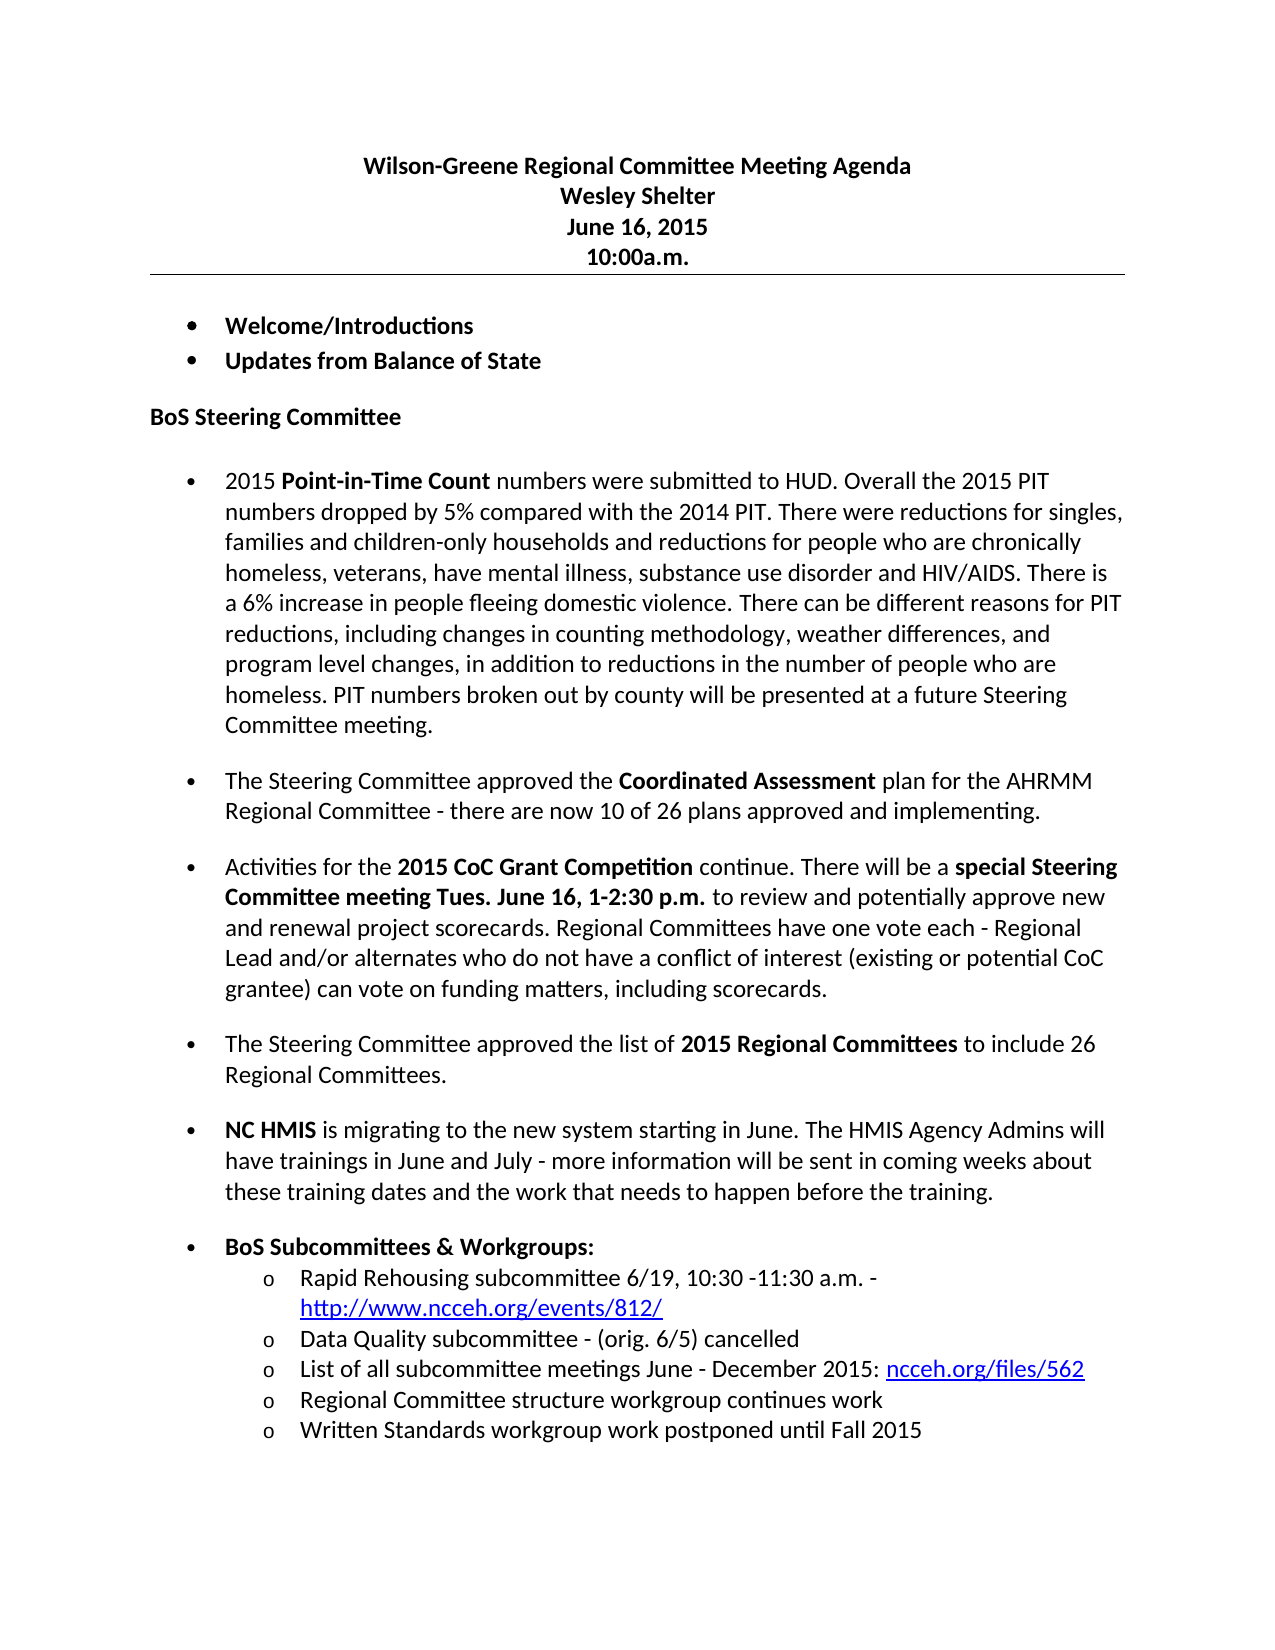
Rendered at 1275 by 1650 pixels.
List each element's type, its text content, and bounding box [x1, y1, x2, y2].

list Rapid Rehousing subcommittee 6/19, 10:30 -11:30 a.m. - http://www.ncceh.org/events/812/ [262, 1262, 1125, 1323]
list The Steering Committee approved the Coordinated Assessment plan for the AHRMM Regional Committee - there are now 10 of 26 plans approved and implementing. [187, 765, 1125, 826]
list Regional Committee structure workgroup continues work [262, 1384, 1125, 1414]
text Wilson-Greene Regional Committee Meeting Agenda [150, 150, 1125, 181]
list 2015 Point-in-Time Count numbers were submitted to HUD. Overall the 2015 PIT numbers dropped by 5% compared with the 2014 PIT. There were reductions for singles, families and children-only households and reductions for people who are chronically homeless, veterans, have mental illness, substance use disorder and HIV/AIDS. There is a 6% increase in people fleeing domestic violence. There can be different reasons for PIT reductions, including changes in counting methodology, weather differences, and program level changes, in addition to reductions in the number of people who are homeless. PIT numbers broken out by county will be presented at a future Steering Committee meeting. [187, 465, 1125, 740]
list Updates from Balance of State [187, 345, 1125, 376]
list Activities for the 2015 CoC Grant Competition continue. There will be a special Steering Committee meeting Tues. June 16, 1-2:30 p.m. to review and potentially approve new and renewal project scorecards. Regional Committees have one vote each - Regional Lead and/or alternates who do not have a conflict of interest (existing or potential CoC grantee) can vote on funding matters, including scorecards. [187, 851, 1125, 1003]
text June 16, 2015 [150, 211, 1125, 242]
list Written Standards workgroup work postponed until Fall 2015 [262, 1414, 1125, 1445]
list The Steering Committee approved the list of 2015 Regional Committees to include 26 Regional Committees. [187, 1028, 1125, 1089]
list List of all subcommittee meetings June - December 2015: ncceh.org/files/562 [262, 1353, 1125, 1384]
list NC HMIS is migrating to the new system starting in June. The HMIS Agency Admins will have trainings in June and July - more information will be sent in coming weeks about these training dates and the work that needs to happen before the training. [187, 1114, 1125, 1206]
text 10:00a.m. [150, 242, 1125, 274]
list Data Quality subcommittee - (orig. 6/5) cancelled [262, 1323, 1125, 1353]
text BoS Steering Committee [150, 401, 1125, 432]
text Wesley Shelter [150, 181, 1125, 211]
list BoS Subcommittees & Workgroups: [187, 1231, 1125, 1262]
list Welcome/Introductions [187, 310, 1125, 341]
